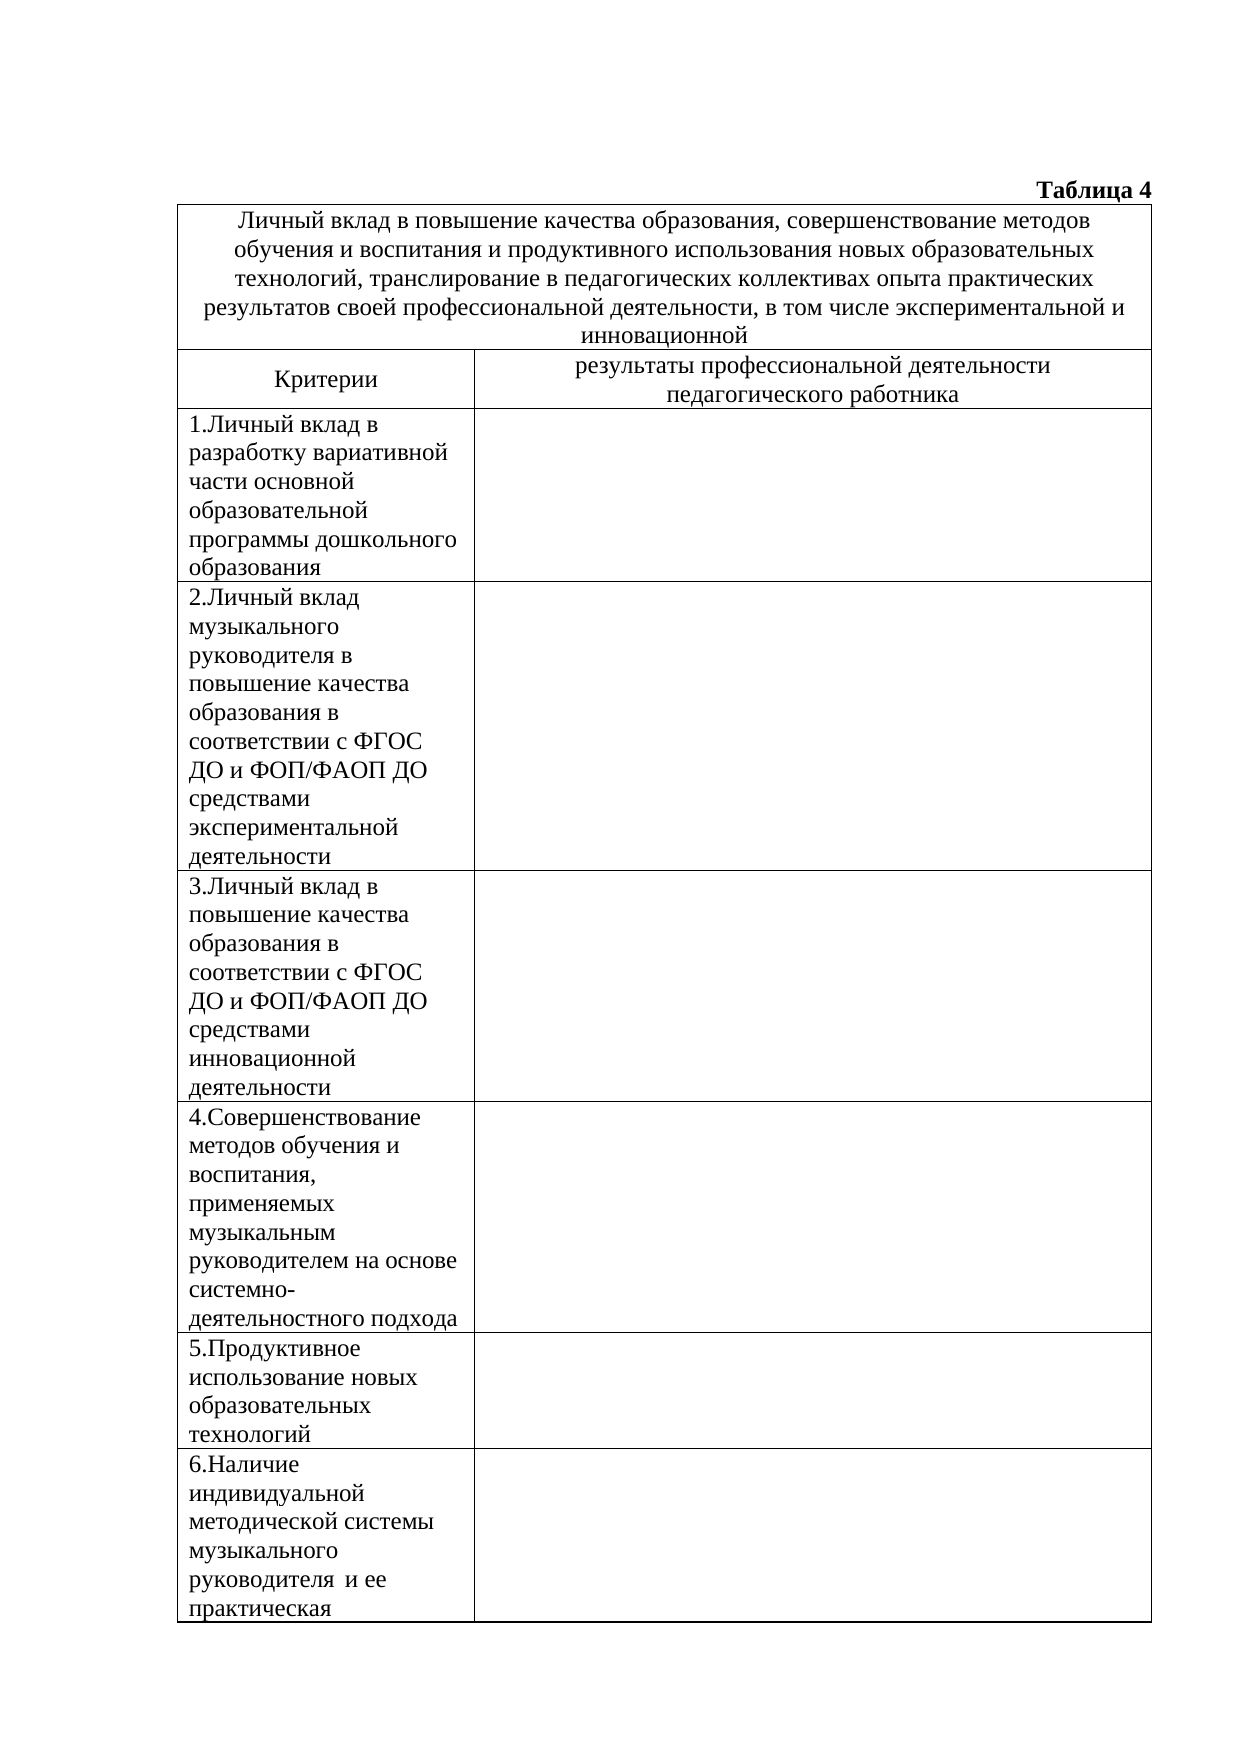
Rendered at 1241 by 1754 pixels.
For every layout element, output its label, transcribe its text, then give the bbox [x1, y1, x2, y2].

table_cell [475, 1333, 1151, 1448]
table_header Личный вклад в повышение качества образования, совершенствование методов обучения и воспитания и продуктивного использования новых образовательных технологий, транслирование в педагогических коллективах опыта практических результатов своей профессиональной деятельности, в том числе экспериментальной и инновационной [178, 205, 1151, 349]
table_cell Критерии [178, 350, 474, 408]
table_cell 6.Наличие индивидуальной методической системы музыкального руководителя и ее практическая эффективность [299, 1449, 474, 1621]
text Таблица 4 [177, 176, 1152, 204]
table_cell 4.Совершенствование методов обучения и воспитания, применяемых музыкальным руководителем на основе системно-деятельностного подхода [295, 1102, 474, 1332]
table_cell [475, 582, 1151, 870]
table_cell 1.Личный вклад в разработку вариативной части основной образовательной программы дошкольного образования [178, 409, 474, 581]
table_cell [475, 1449, 1151, 1621]
table_cell [475, 871, 1151, 1101]
table_cell [475, 409, 1151, 581]
table_cell 3.Личный вклад в повышение качества образования в соответствии с ФГОС ДО и ФОП/ФАОП ДО средствами инновационной деятельности [178, 871, 474, 1101]
table_cell результаты профессиональной деятельности педагогического работника [475, 350, 1151, 408]
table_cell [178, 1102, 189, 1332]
table_cell 2.Личный вклад музыкального руководителя в повышение качества образования в соответствии с ФГОС ДО и ФОП/ФАОП ДО средствами экспериментальной деятельности [178, 582, 474, 870]
table_cell 5.Продуктивное использование новых образовательных технологий [311, 1333, 474, 1448]
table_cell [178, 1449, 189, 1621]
table_cell [475, 1102, 1151, 1332]
